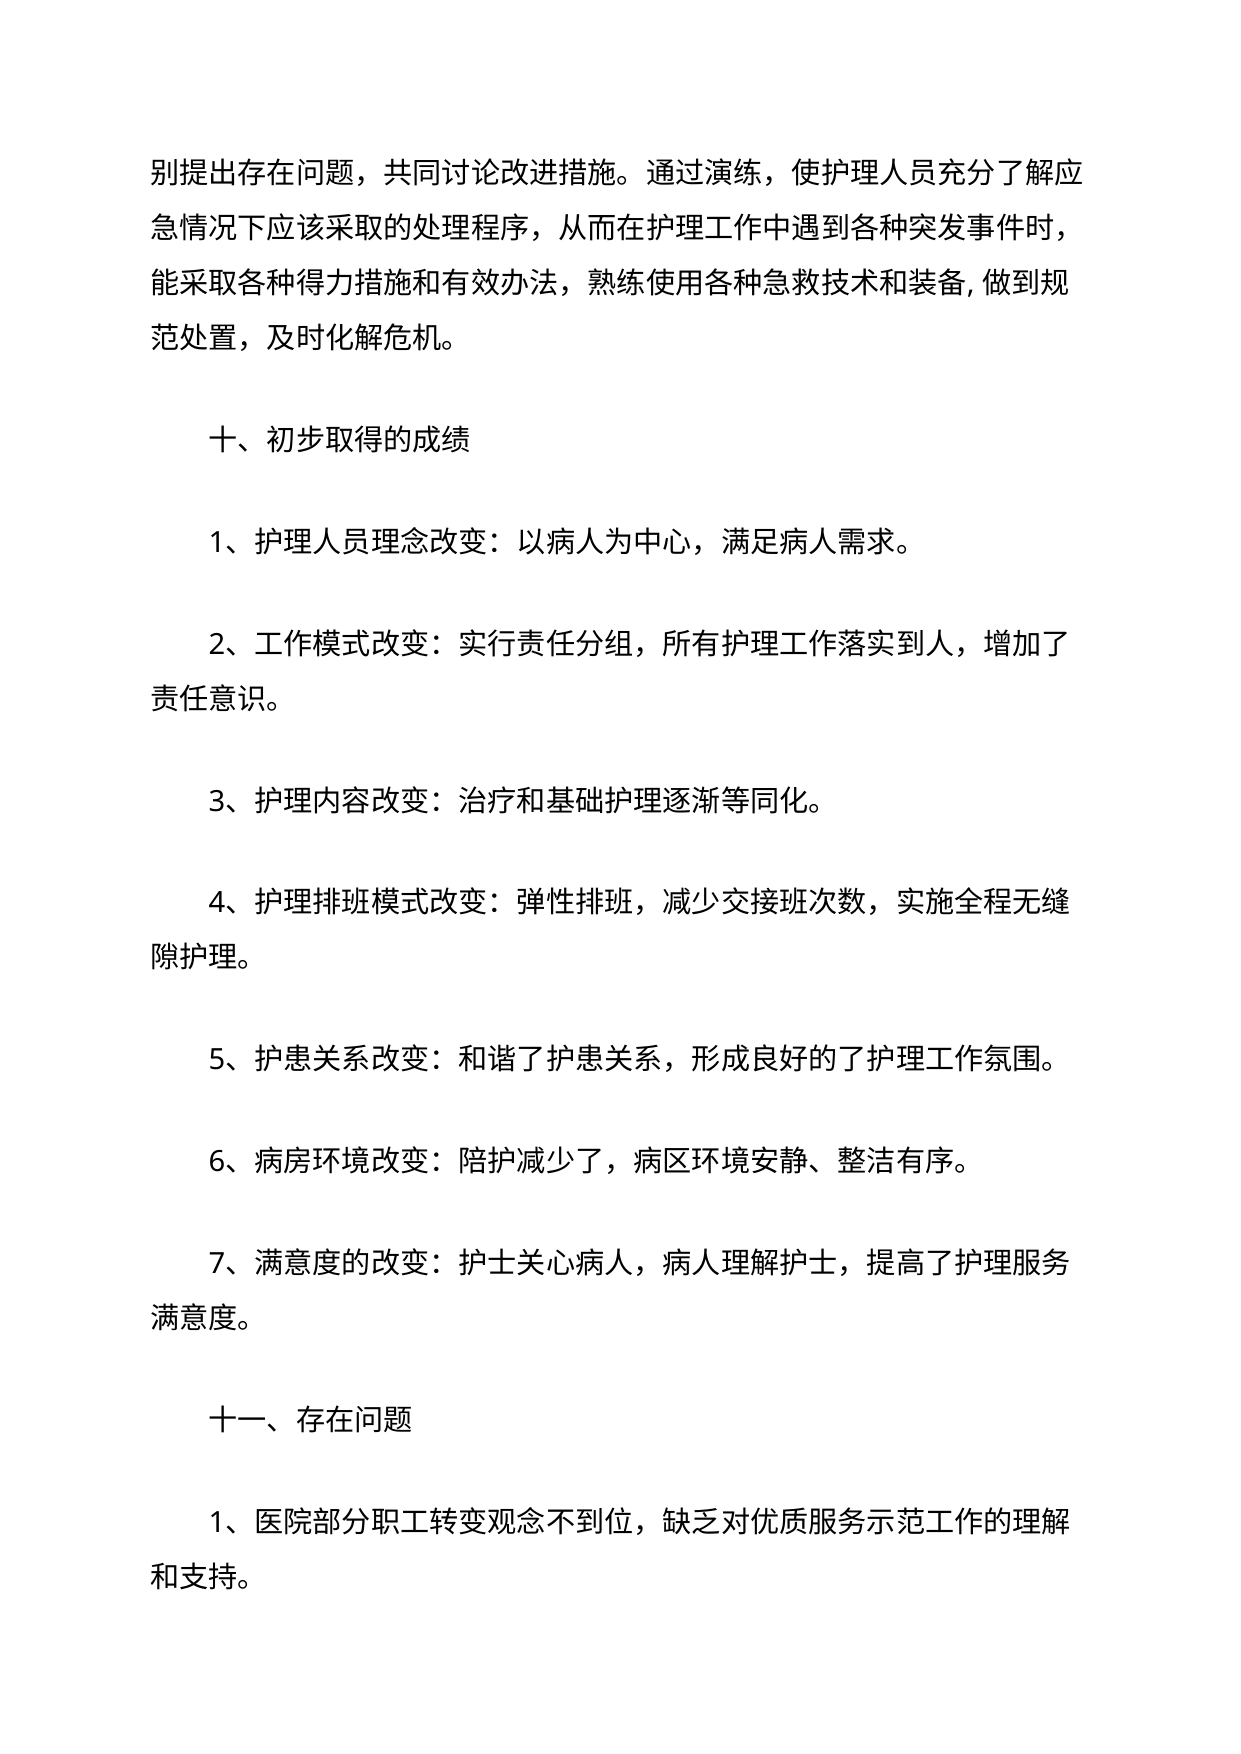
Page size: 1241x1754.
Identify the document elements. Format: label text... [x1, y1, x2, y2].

text 3、护理内容改变：治疗和基础护理逐渐等同化。 [150, 777, 1090, 819]
text 十一、存在问题 [150, 1397, 1090, 1439]
text 7、满意度的改变：护士关心病人，病人理解护士，提高了护理服务满意度。 [150, 1240, 1090, 1337]
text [150, 150, 1090, 357]
text 2、工作模式改变：实行责任分组，所有护理工作落实到人，增加了责任意识。 [150, 620, 1090, 718]
text 1、医院部分职工转变观念不到位，缺乏对优质服务示范工作的理解和支持。 [150, 1498, 1090, 1596]
text 5、护患关系改变：和谐了护患关系，形成良好的了护理工作氛围。 [150, 1036, 1090, 1078]
text 十、初步取得的成绩 [150, 417, 1090, 459]
text 1、护理人员理念改变：以病人为中心，满足病人需求。 [150, 518, 1090, 561]
text 6、病房环境改变：陪护减少了，病区环境安静、整洁有序。 [150, 1138, 1090, 1180]
text 4、护理排班模式改变：弹性排班，减少交接班次数，实施全程无缝隙护理。 [150, 879, 1090, 976]
